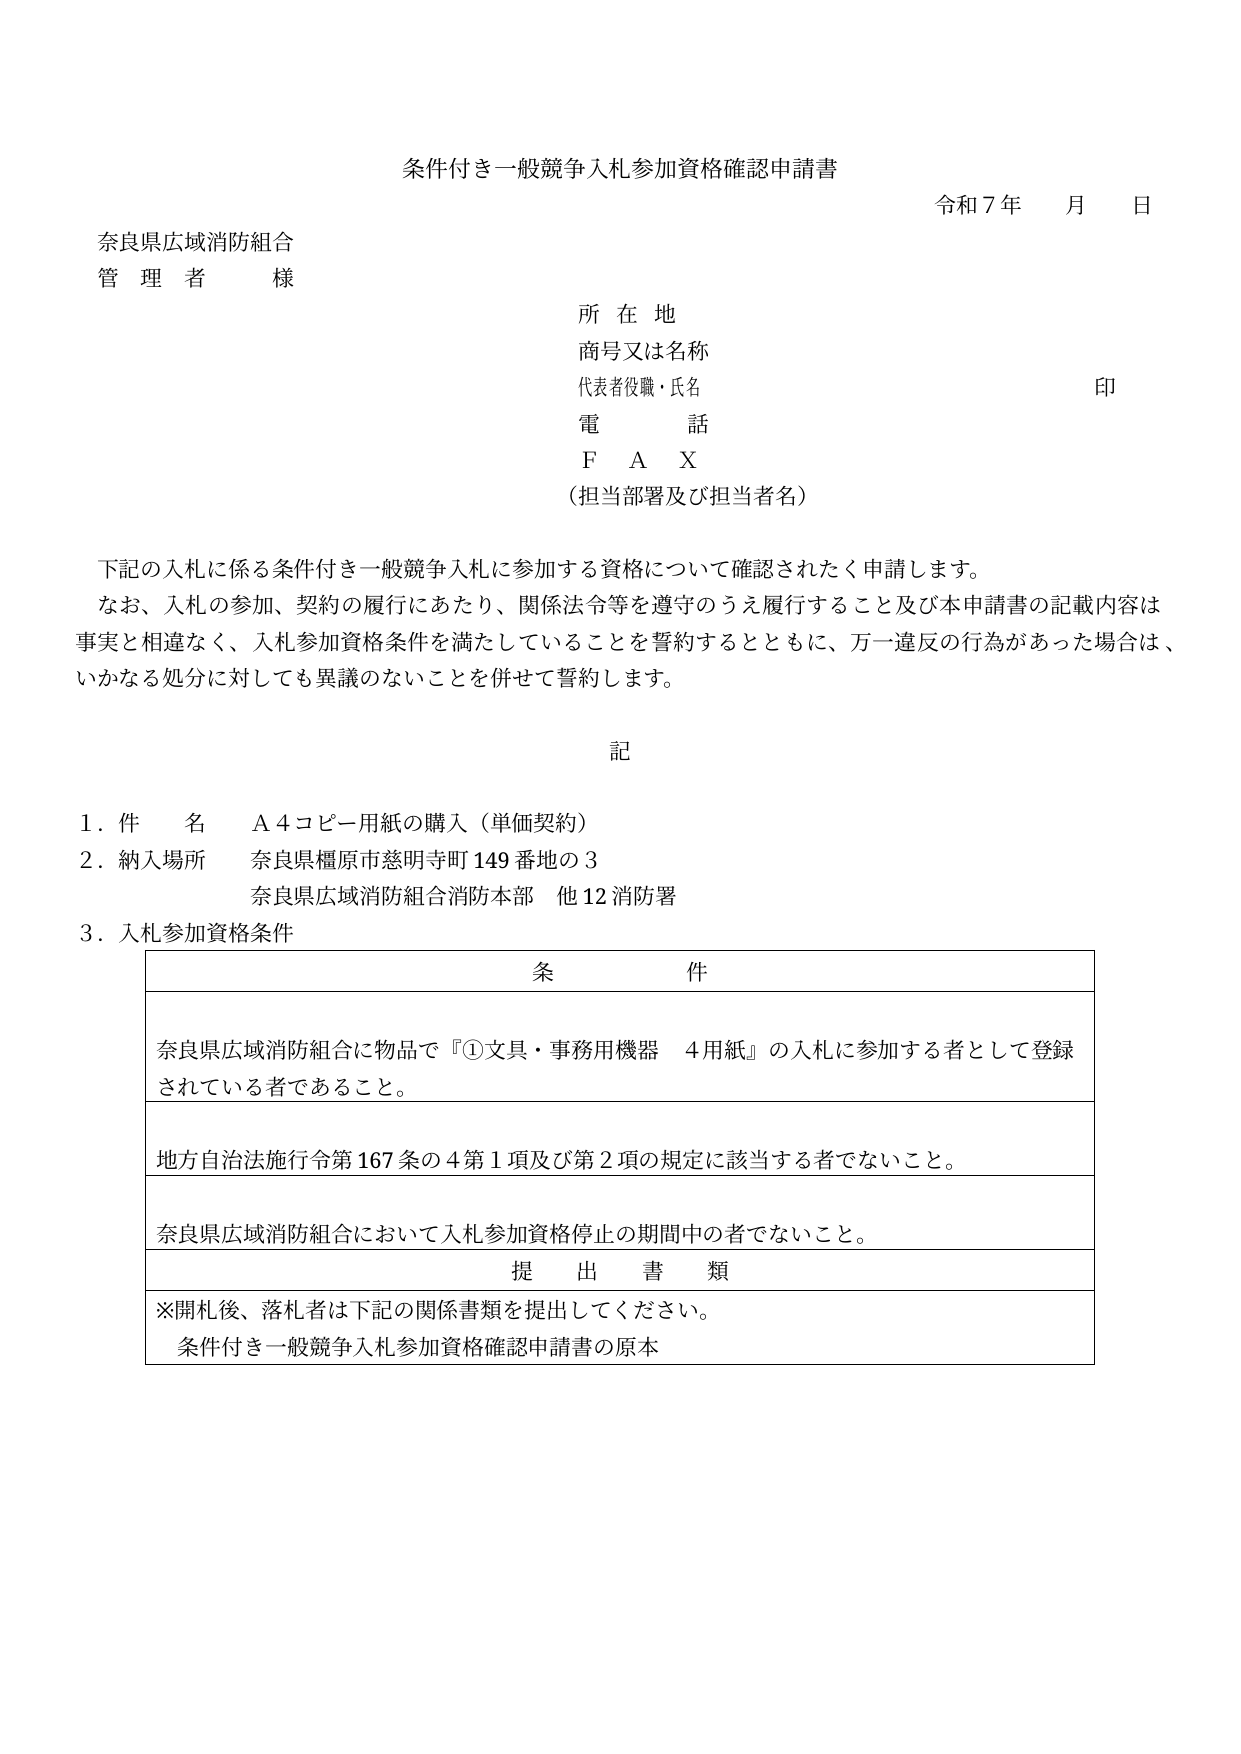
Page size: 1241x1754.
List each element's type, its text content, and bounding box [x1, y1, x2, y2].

text 管 理 者 様 [75, 259, 1165, 295]
table_header 条 件 [146, 951, 1094, 991]
table_cell ※開札後、落札者は下記の関係書類を提出してください。 条件付き一般競争入札参加資格確認申請書の原本 [146, 1291, 1094, 1364]
text Ｆ Ａ Ｘ [75, 441, 1165, 477]
text 商号又は名称 [75, 332, 1165, 368]
text 条件付き一般競争入札参加資格確認申請書 [75, 150, 1165, 186]
text 下記の入札に係る条件付き一般競争入札に参加する資格について確認されたく申請します。 [75, 550, 1165, 586]
text 令和７年 月 日 [75, 186, 1153, 223]
text 電 話 [75, 404, 1165, 441]
text 奈良県広域消防組合消防本部 他12消防署 [75, 877, 1165, 913]
text 奈良県広域消防組合 [75, 223, 1165, 259]
text （担当部署及び担当者名） [75, 477, 1165, 513]
table_cell 奈良県広域消防組合において入札参加資格停止の期間中の者でないこと。 [146, 1176, 1094, 1249]
table_cell 提 出 書 類 [146, 1250, 1094, 1290]
table_cell 奈良県広域消防組合に物品で『①文具・事務用機器 ４用紙』の入札に参加する者として登録されている者であること。 [146, 992, 1094, 1101]
text 代表者役職・氏名 印 [75, 368, 1165, 404]
text 記 [75, 732, 1165, 768]
text なお、入札の参加、契約の履行にあたり、関係法令等を遵守のうえ履行すること及び本申請書の記載内容は事実と相違なく、入札参加資格条件を満たしていることを誓約するとともに、万一違反の行為があった場合は、いかなる処分に対しても異議のないことを併せて誓約します。 [75, 586, 1165, 695]
text 所在地 [75, 295, 1165, 332]
text １．件 名 Ａ４コピー用紙の購入（単価契約） [75, 804, 1165, 841]
text ２．納入場所 奈良県橿原市慈明寺町149番地の３ [75, 841, 1165, 877]
table_cell 地方自治法施行令第167条の４第１項及び第２項の規定に該当する者でないこと。 [146, 1102, 1094, 1175]
text ３．入札参加資格条件 [75, 913, 1165, 950]
